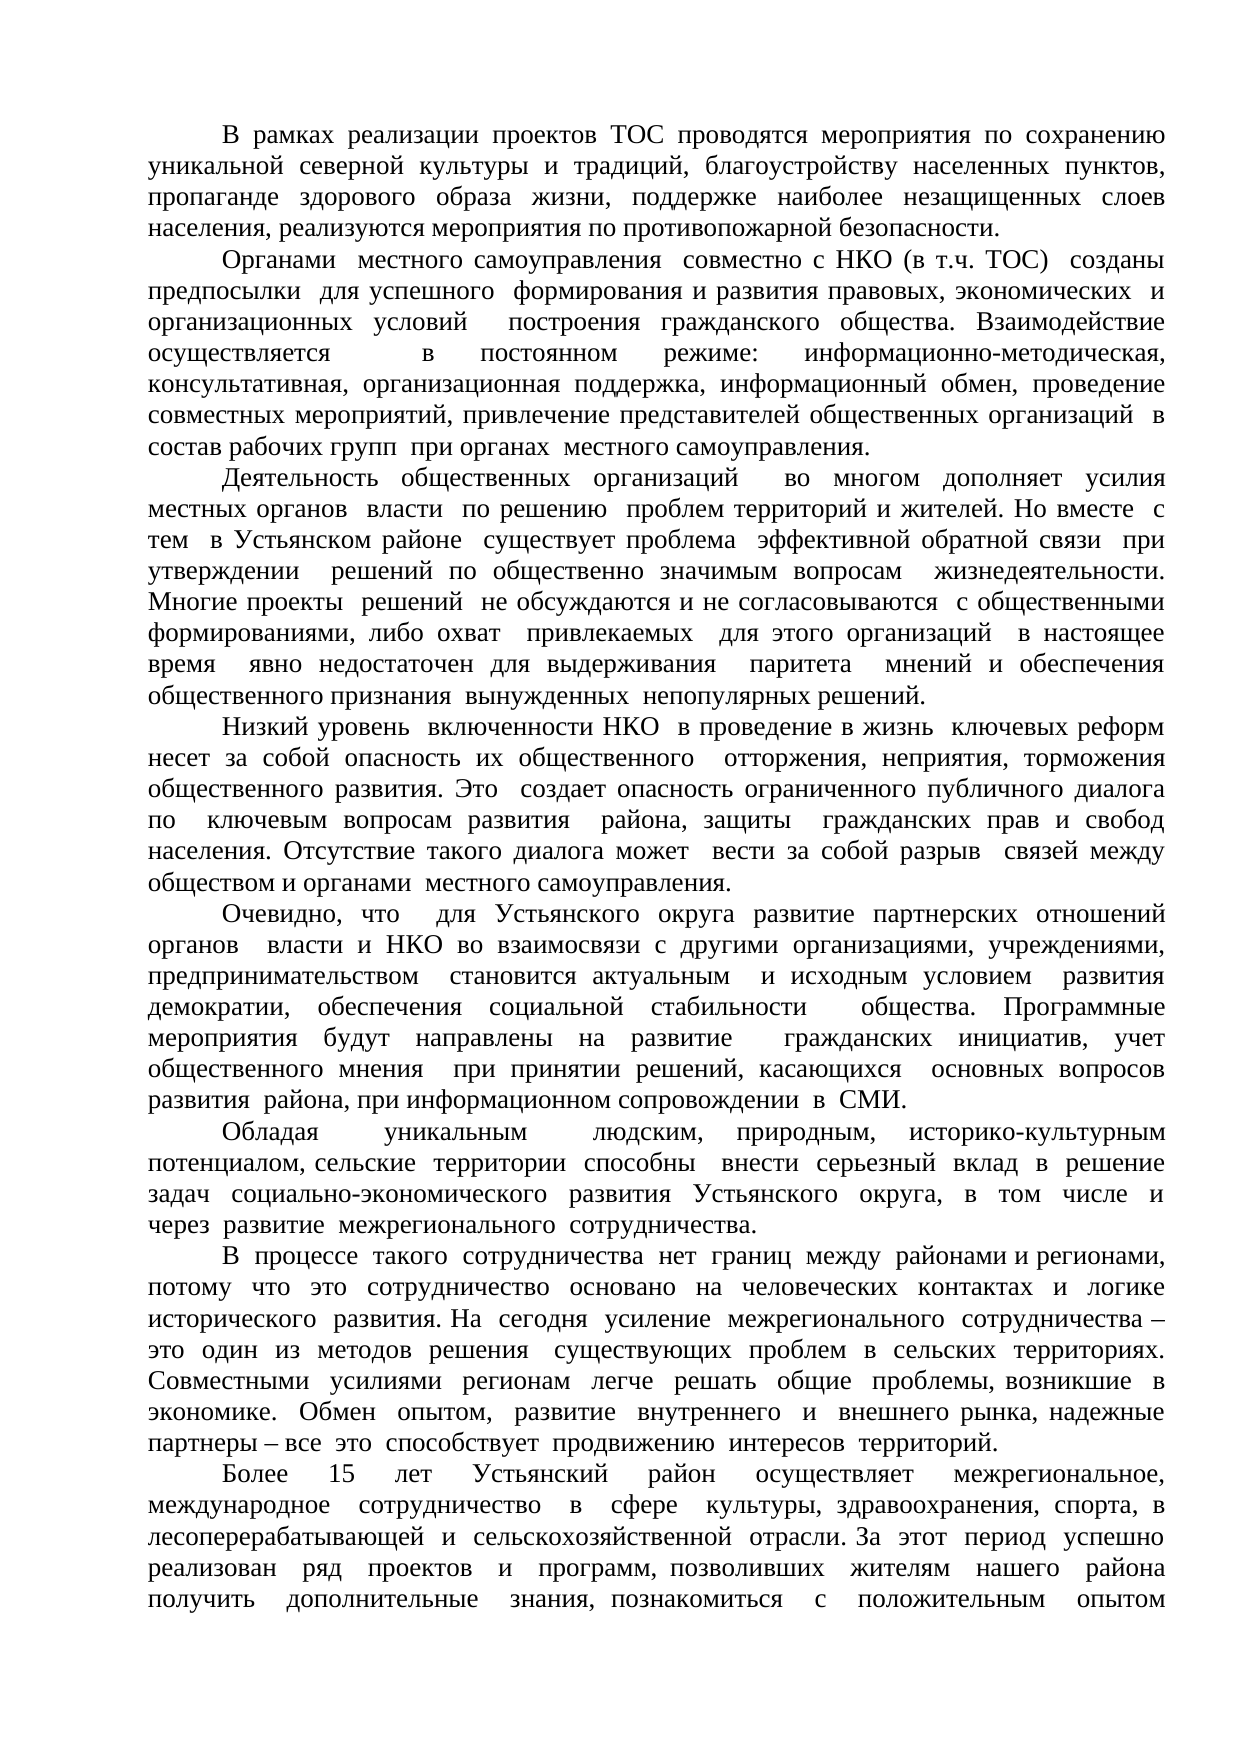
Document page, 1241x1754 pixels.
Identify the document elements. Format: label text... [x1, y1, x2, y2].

text Органами местного самоуправления совместно с НКО (в т.ч. ТОС) созданы предпосылки для успешного формирования и развития правовых, экономических и организационных условий построения гражданского общества. Взаимодействие осуществляется в постоянном режиме: информационно-методическая, консультативная, организационная поддержка, информационный обмен, проведение совместных мероприятий, привлечение представителей общественных организаций в состав рабочих групп при органах местного самоуправления. [148, 243, 1167, 461]
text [148, 1457, 1167, 1613]
text Очевидно, что для Устьянского округа развитие партнерских отношений органов власти и НКО во взаимосвязи с другими организациями, учреждениями, предпринимательством становится актуальным и исходным условием развития демократии, обеспечения социальной стабильности общества. Программные мероприятия будут направлены на развитие гражданских инициатив, учет общественного мнения при принятии решений, касающихся основных вопросов развития района, при информационном сопровождении в СМИ. [148, 897, 1167, 1115]
text В рамках реализации проектов ТОС проводятся мероприятия по сохранению уникальной северной культуры и традиций, благоустройству населенных пунктов, пропаганде здорового образа жизни, поддержке наиболее незащищенных слоев населения, реализуются мероприятия по противопожарной безопасности. [148, 118, 1167, 243]
text Низкий уровень включенности НКО в проведение в жизнь ключевых реформ несет за собой опасность их общественного отторжения, неприятия, торможения общественного развития. Это создает опасность ограниченного публичного диалога по ключевым вопросам развития района, защиты гражданских прав и свобод населения. Отсутствие такого диалога может вести за собой разрыв связей между обществом и органами местного самоуправления. [148, 710, 1167, 897]
text Деятельность общественных организаций во многом дополняет усилия местных органов власти по решению проблем территорий и жителей. Но вместе с тем в Устьянском районе существует проблема эффективной обратной связи при утверждении решений по общественно значимым вопросам жизнедеятельности. Многие проекты решений не обсуждаются и не согласовываются с общественными формированиями, либо охват привлекаемых для этого организаций в настоящее время явно недостаточен для выдерживания паритета мнений и обеспечения общественного признания вынужденных непопулярных решений. [148, 461, 1167, 710]
text Обладая уникальным людским, природным, историко-культурным потенциалом, сельские территории способны внести серьезный вклад в решение задач социально-экономического развития Устьянского округа, в том числе и через развитие межрегионального сотрудничества. [148, 1115, 1167, 1239]
text В процессе такого сотрудничества нет границ между районами и регионами, потому что это сотрудничество основано на человеческих контактах и логике исторического развития. На сегодня усиление межрегионального сотрудничества – это один из методов решения существующих проблем в сельских территориях. Совместными усилиями регионам легче решать общие проблемы, возникшие в экономике. Обмен опытом, развитие внутреннего и внешнего рынка, надежные партнеры – все это способствует продвижению интересов территорий. [148, 1239, 1167, 1457]
